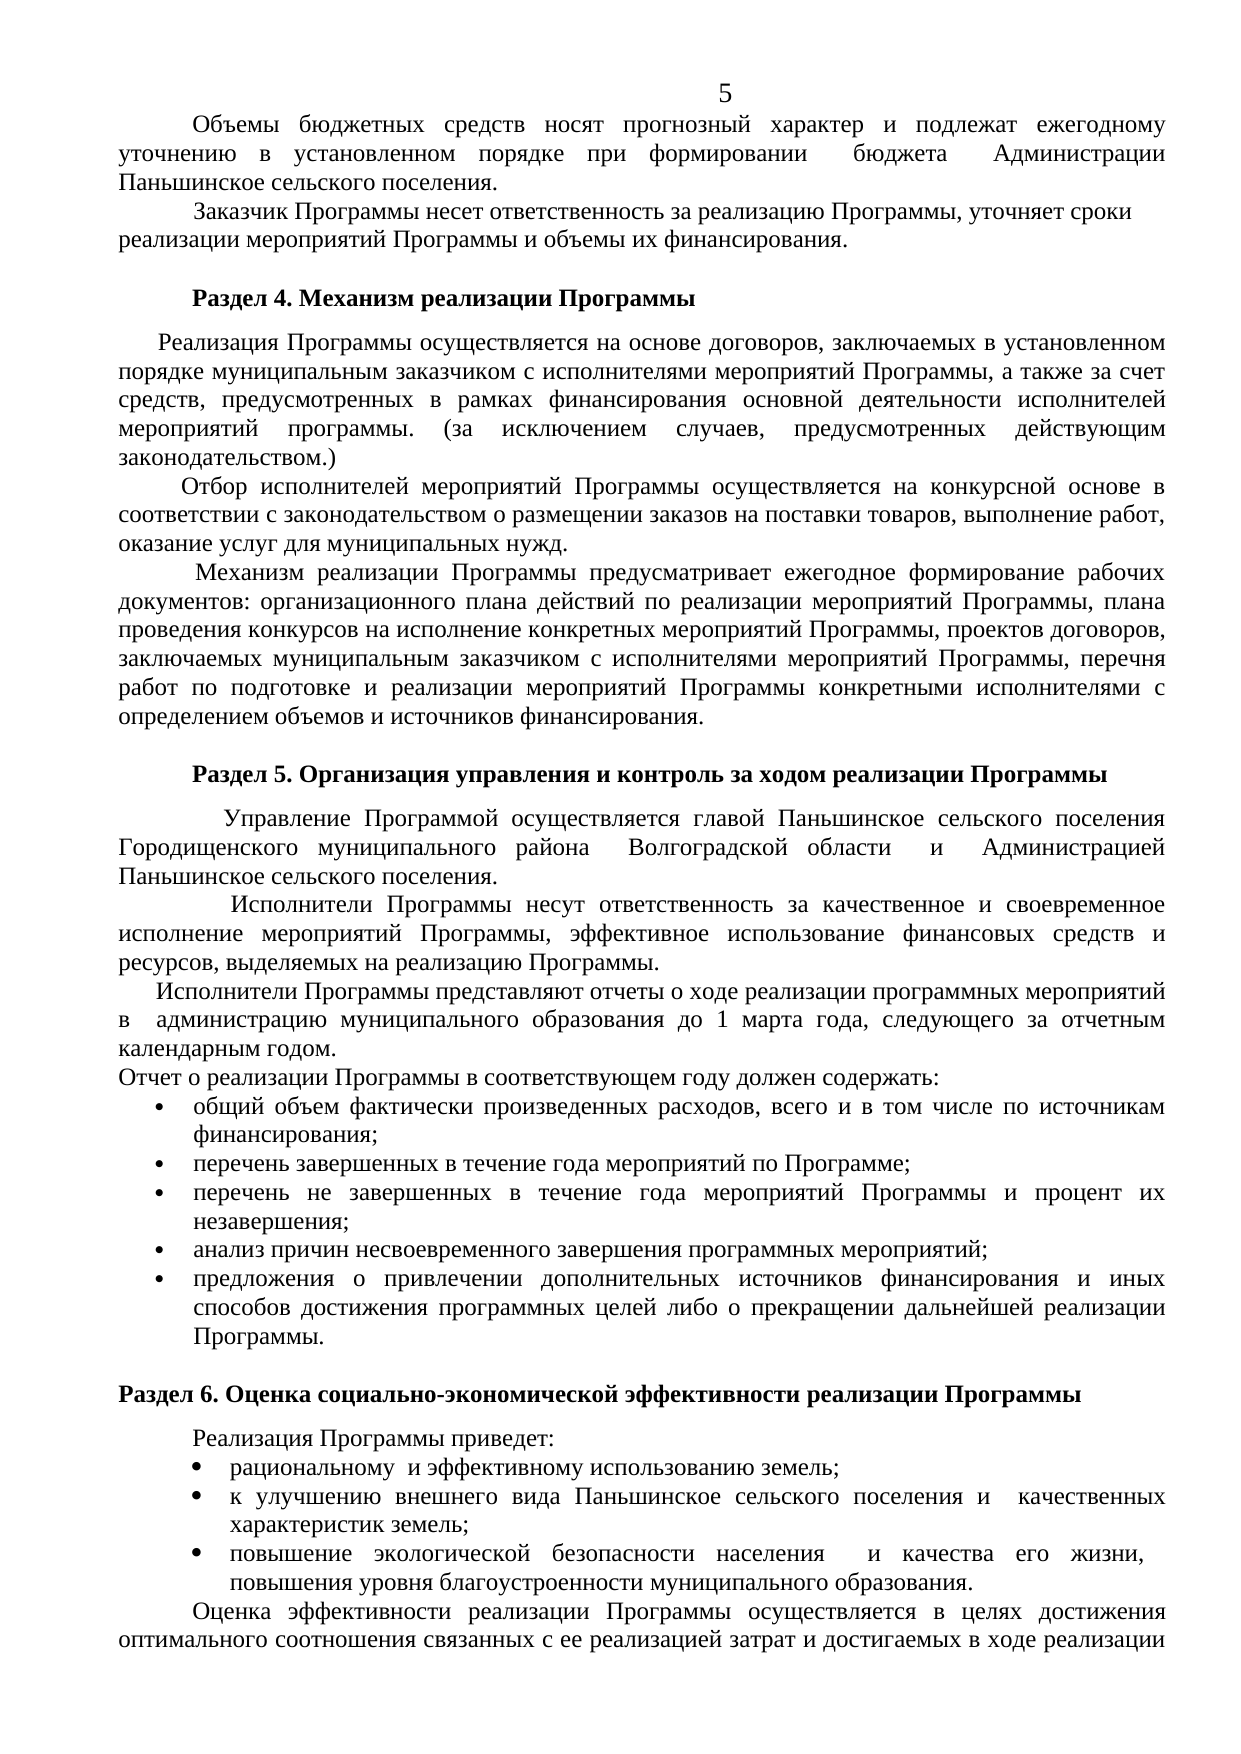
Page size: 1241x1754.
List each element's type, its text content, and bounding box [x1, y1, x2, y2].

text Заказчик Программы несет ответственность за реализацию Программы, уточняет сроки реализации мероприятий Программы и объемы их финансирования. [118, 196, 1167, 253]
list перечень завершенных в течение года мероприятий по Программе; [156, 1148, 1167, 1177]
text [118, 1596, 1167, 1653]
text Раздел 6. Оценка социально-экономической эффективности реализации Программы [118, 1379, 1167, 1408]
text Механизм реализации Программы предусматривает ежегодное формирование рабочих документов: организационного плана действий по реализации мероприятий Программы, плана проведения конкурсов на исполнение конкретных мероприятий Программы, проектов договоров, заключаемых муниципальным заказчиком с исполнителями мероприятий Программы, перечня работ по подготовке и реализации мероприятий Программы конкретными исполнителями с определением объемов и источников финансирования. [118, 557, 1167, 729]
list рациональному и эффективному использованию земель; [192, 1452, 1167, 1481]
list общий объем фактически произведенных расходов, всего и в том числе по источникам финансирования; [156, 1091, 1167, 1148]
text Отчет о реализации Программы в соответствующем году должен содержать: [118, 1062, 1167, 1091]
text Раздел 5. Организация управления и контроль за ходом реализации Программы [192, 759, 1167, 788]
text Раздел 4. Механизм реализации Программы [192, 283, 1167, 312]
text Объемы бюджетных средств носят прогнозный характер и подлежат ежегодному уточнению в установленном порядке при формировании бюджета Администрации Паньшинское сельского поселения. [118, 109, 1167, 196]
text Отбор исполнителей мероприятий Программы осуществляется на конкурсной основе в соответствии с законодательством о размещении заказов на поставки товаров, выполнение работ, оказание услуг для муниципальных нужд. [118, 471, 1167, 557]
list к улучшению внешнего вида Паньшинское сельского поселения и качественных характеристик земель; [192, 1481, 1167, 1538]
list предложения о привлечении дополнительных источников финансирования и иных способов достижения программных целей либо о прекращении дальнейшей реализации Программы. [156, 1263, 1167, 1349]
list повышение экологической безопасности населения и качества его жизни, повышения уровня благоустроенности муниципального образования. [192, 1538, 1167, 1596]
text Реализация Программы приведет: [118, 1423, 1167, 1452]
text Исполнители Программы представляют отчеты о ходе реализации программных мероприятий в администрацию муниципального образования до 1 марта года, следующего за отчетным календарным годом. [118, 976, 1167, 1062]
text Реализация Программы осуществляется на основе договоров, заключаемых в установленном порядке муниципальным заказчиком с исполнителями мероприятий Программы, а также за счет средств, предусмотренных в рамках финансирования основной деятельности исполнителей мероприятий программы. (за исключением случаев, предусмотренных действующим законодательством.) [118, 327, 1167, 471]
list перечень не завершенных в течение года мероприятий Программы и процент их незавершения; [156, 1177, 1167, 1234]
list анализ причин несвоевременного завершения программных мероприятий; [156, 1234, 1167, 1263]
text Управление Программой осуществляется главой Паньшинское сельского поселения Городищенского муниципального района Волгоградской области и Администрацией Паньшинское сельского поселения. [118, 803, 1167, 889]
text Исполнители Программы несут ответственность за качественное и своевременное исполнение мероприятий Программы, эффективное использование финансовых средств и ресурсов, выделяемых на реализацию Программы. [118, 889, 1167, 976]
